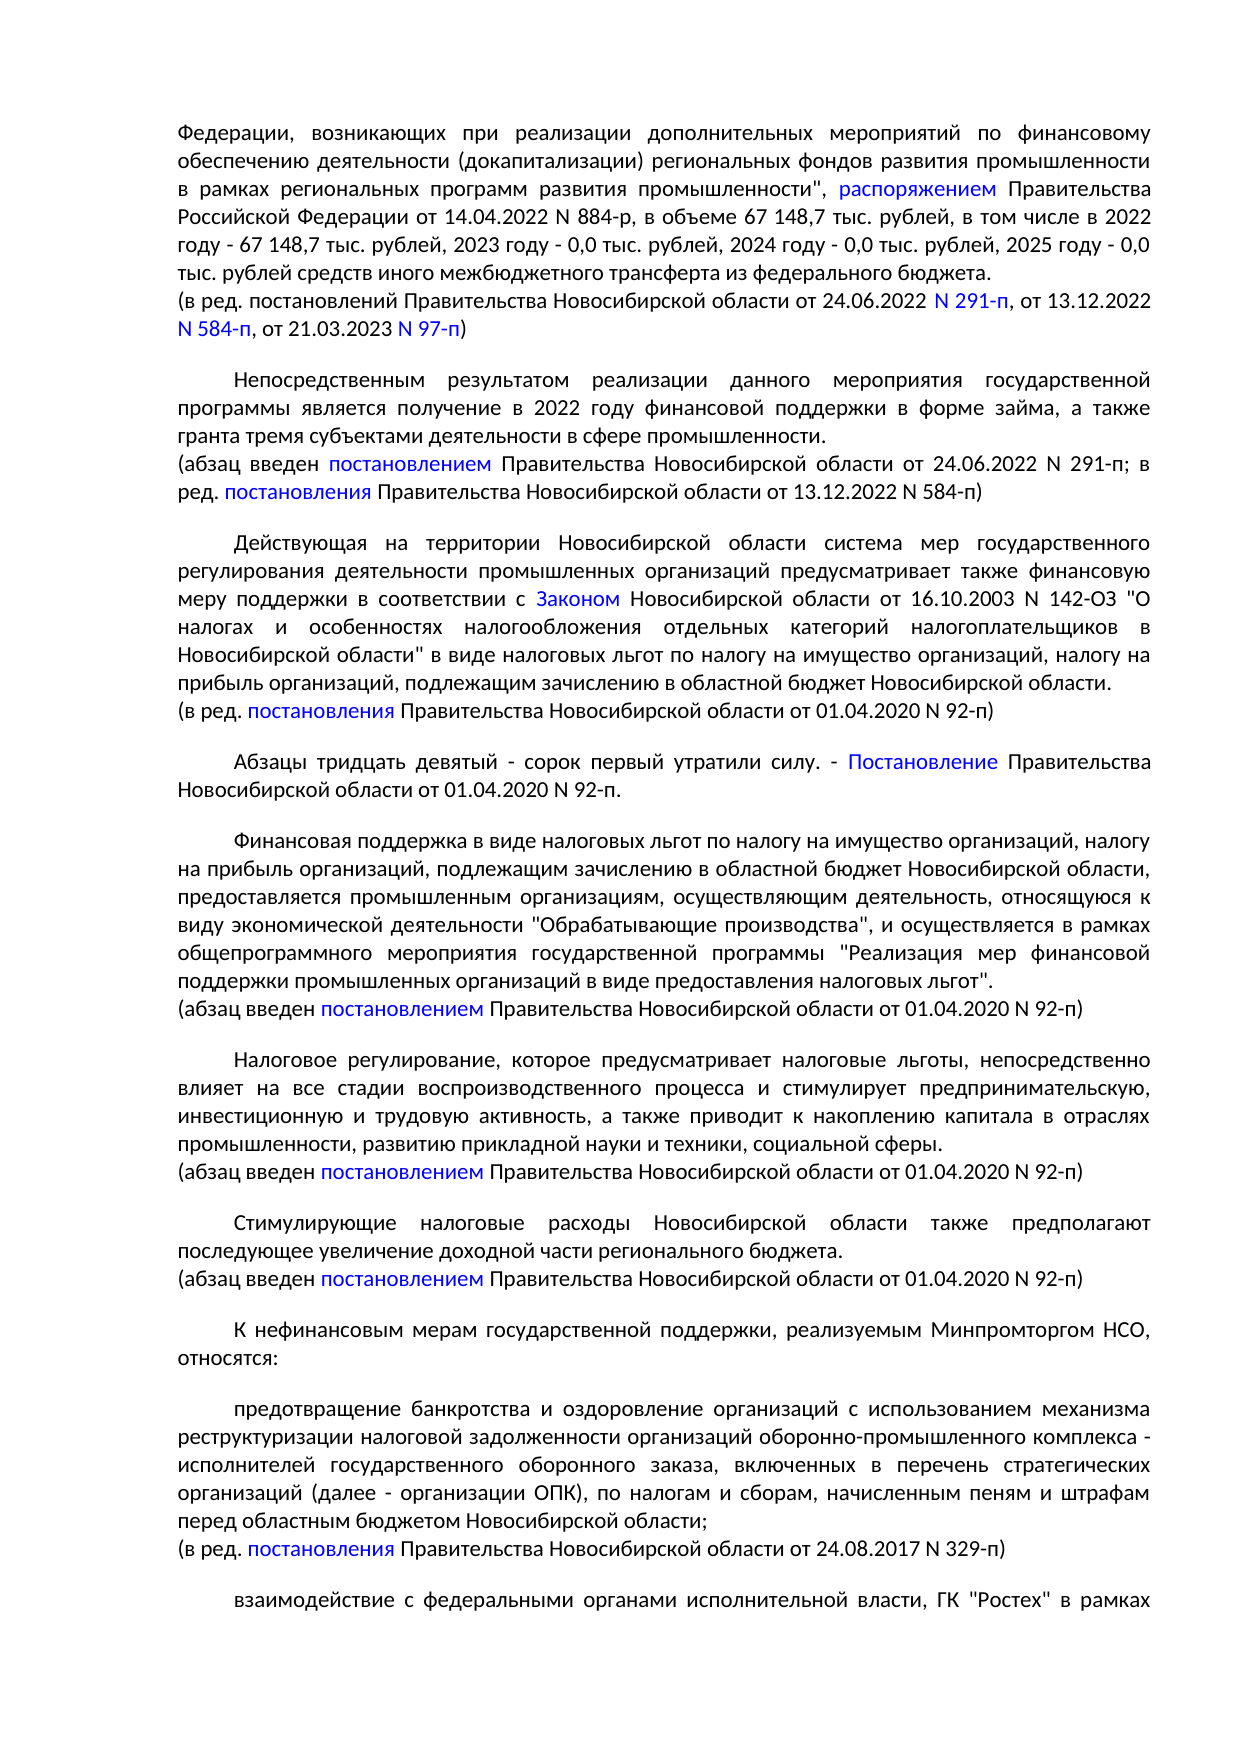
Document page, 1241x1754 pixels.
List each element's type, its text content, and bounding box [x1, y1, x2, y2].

text (в ред. постановления Правительства Новосибирской области от 24.08.2017 N 329-п) [177, 1534, 1152, 1562]
text К нефинансовым мерам государственной поддержки, реализуемым Минпромторгом НСО, относятся: [177, 1315, 1152, 1371]
text Непосредственным результатом реализации данного мероприятия государственной программы является получение в 2022 году финансовой поддержки в форме займа, а также гранта тремя субъектами деятельности в сфере промышленности. [177, 365, 1152, 449]
text (абзац введен постановлением Правительства Новосибирской области от 24.06.2022 N 291-п; в ред. постановления Правительства Новосибирской области от 13.12.2022 N 584-п) [177, 449, 1152, 505]
text (абзац введен постановлением Правительства Новосибирской области от 01.04.2020 N 92-п) [177, 1264, 1152, 1292]
text (абзац введен постановлением Правительства Новосибирской области от 01.04.2020 N 92-п) [177, 1157, 1152, 1185]
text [177, 118, 1152, 286]
text (в ред. постановления Правительства Новосибирской области от 01.04.2020 N 92-п) [177, 696, 1152, 724]
text Действующая на территории Новосибирской области система мер государственного регулирования деятельности промышленных организаций предусматривает также финансовую меру поддержки в соответствии с Законом Новосибирской области от 16.10.2003 N 142-ОЗ "О налогах и особенностях налогообложения отдельных категорий налогоплательщиков в Новосибирской области" в виде налоговых льгот по налогу на имущество организаций, налогу на прибыль организаций, подлежащим зачислению в областной бюджет Новосибирской области. [177, 528, 1152, 696]
text предотвращение банкротства и оздоровление организаций с использованием механизма реструктуризации налоговой задолженности организаций оборонно-промышленного комплекса - исполнителей государственного оборонного заказа, включенных в перечень стратегических организаций (далее - организации ОПК), по налогам и сборам, начисленным пеням и штрафам перед областным бюджетом Новосибирской области; [177, 1394, 1152, 1534]
text Стимулирующие налоговые расходы Новосибирской области также предполагают последующее увеличение доходной части регионального бюджета. [177, 1208, 1152, 1264]
text (в ред. постановлений Правительства Новосибирской области от 24.06.2022 N 291-п, от 13.12.2022 N 584-п, от 21.03.2023 N 97-п) [177, 286, 1152, 342]
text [177, 1585, 1152, 1613]
text Налоговое регулирование, которое предусматривает налоговые льготы, непосредственно влияет на все стадии воспроизводственного процесса и стимулирует предпринимательскую, инвестиционную и трудовую активность, а также приводит к накоплению капитала в отраслях промышленности, развитию прикладной науки и техники, социальной сферы. [177, 1045, 1152, 1157]
text (абзац введен постановлением Правительства Новосибирской области от 01.04.2020 N 92-п) [177, 994, 1152, 1022]
text Абзацы тридцать девятый - сорок первый утратили силу. - Постановление Правительства Новосибирской области от 01.04.2020 N 92-п. [177, 747, 1152, 803]
text Финансовая поддержка в виде налоговых льгот по налогу на имущество организаций, налогу на прибыль организаций, подлежащим зачислению в областной бюджет Новосибирской области, предоставляется промышленным организациям, осуществляющим деятельность, относящуюся к виду экономической деятельности "Обрабатывающие производства", и осуществляется в рамках общепрограммного мероприятия государственной программы "Реализация мер финансовой поддержки промышленных организаций в виде предоставления налоговых льгот". [177, 826, 1152, 994]
